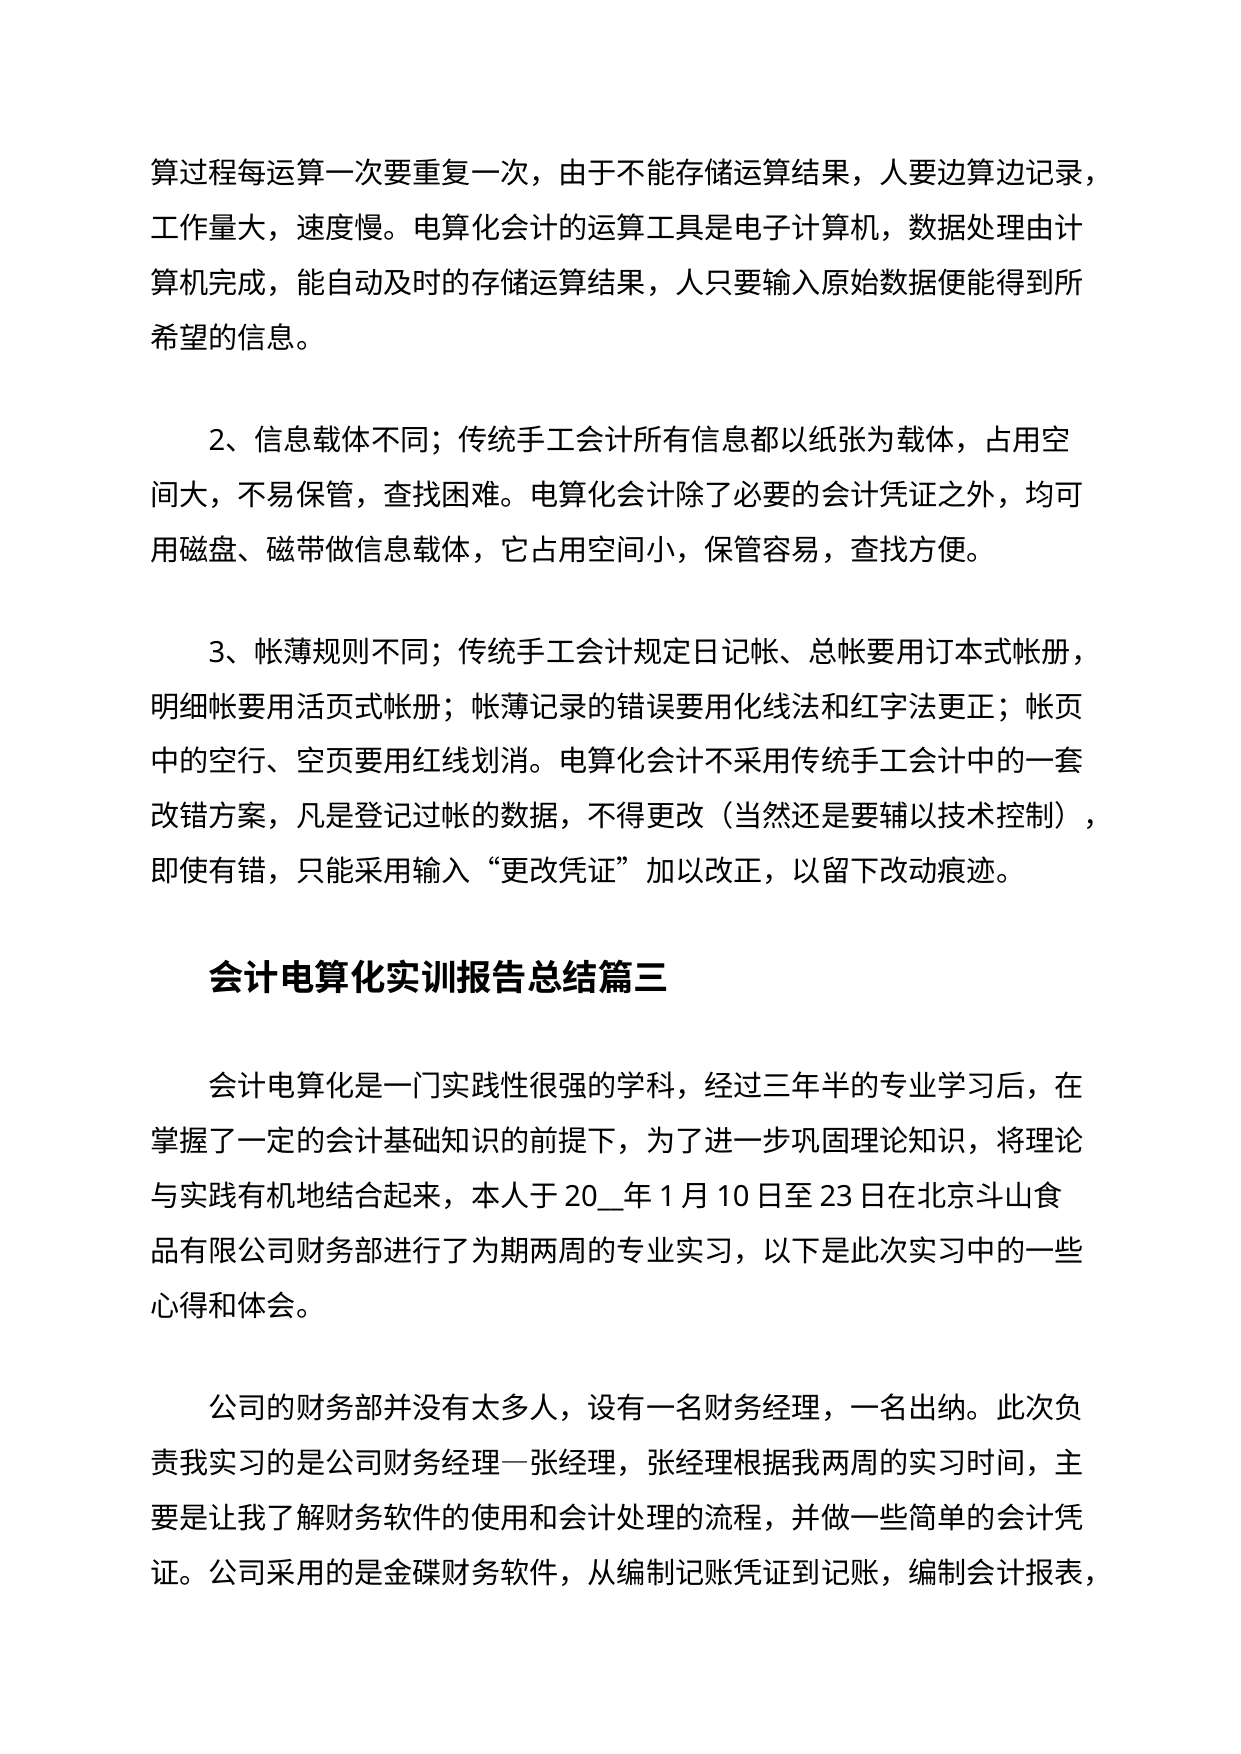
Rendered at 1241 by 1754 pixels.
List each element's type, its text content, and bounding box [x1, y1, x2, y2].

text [150, 150, 1090, 357]
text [150, 1384, 1090, 1591]
text 2、信息载体不同；传统手工会计所有信息都以纸张为载体，占用空间大，不易保管，查找困难。电算化会计除了必要的会计凭证之外，均可用磁盘、磁带做信息载体，它占用空间小，保管容易，查找方便。 [150, 416, 1090, 569]
text 会计电算化实训报告总结篇三 [150, 949, 1090, 1001]
text 3、帐薄规则不同；传统手工会计规定日记帐、总帐要用订本式帐册，明细帐要用活页式帐册；帐薄记录的错误要用化线法和红字法更正；帐页中的空行、空页要用红线划消。电算化会计不采用传统手工会计中的一套改错方案，凡是登记过帐的数据，不得更改（当然还是要辅以技术控制），即使有错，只能采用输入“更改凭证”加以改正，以留下改动痕迹。 [150, 628, 1090, 890]
text 会计电算化是一门实践性很强的学科，经过三年半的专业学习后，在掌握了一定的会计基础知识的前提下，为了进一步巩固理论知识，将理论与实践有机地结合起来，本人于20__年1月10日至23日在北京斗山食品有限公司财务部进行了为期两周的专业实习，以下是此次实习中的一些心得和体会。 [150, 1063, 1090, 1325]
